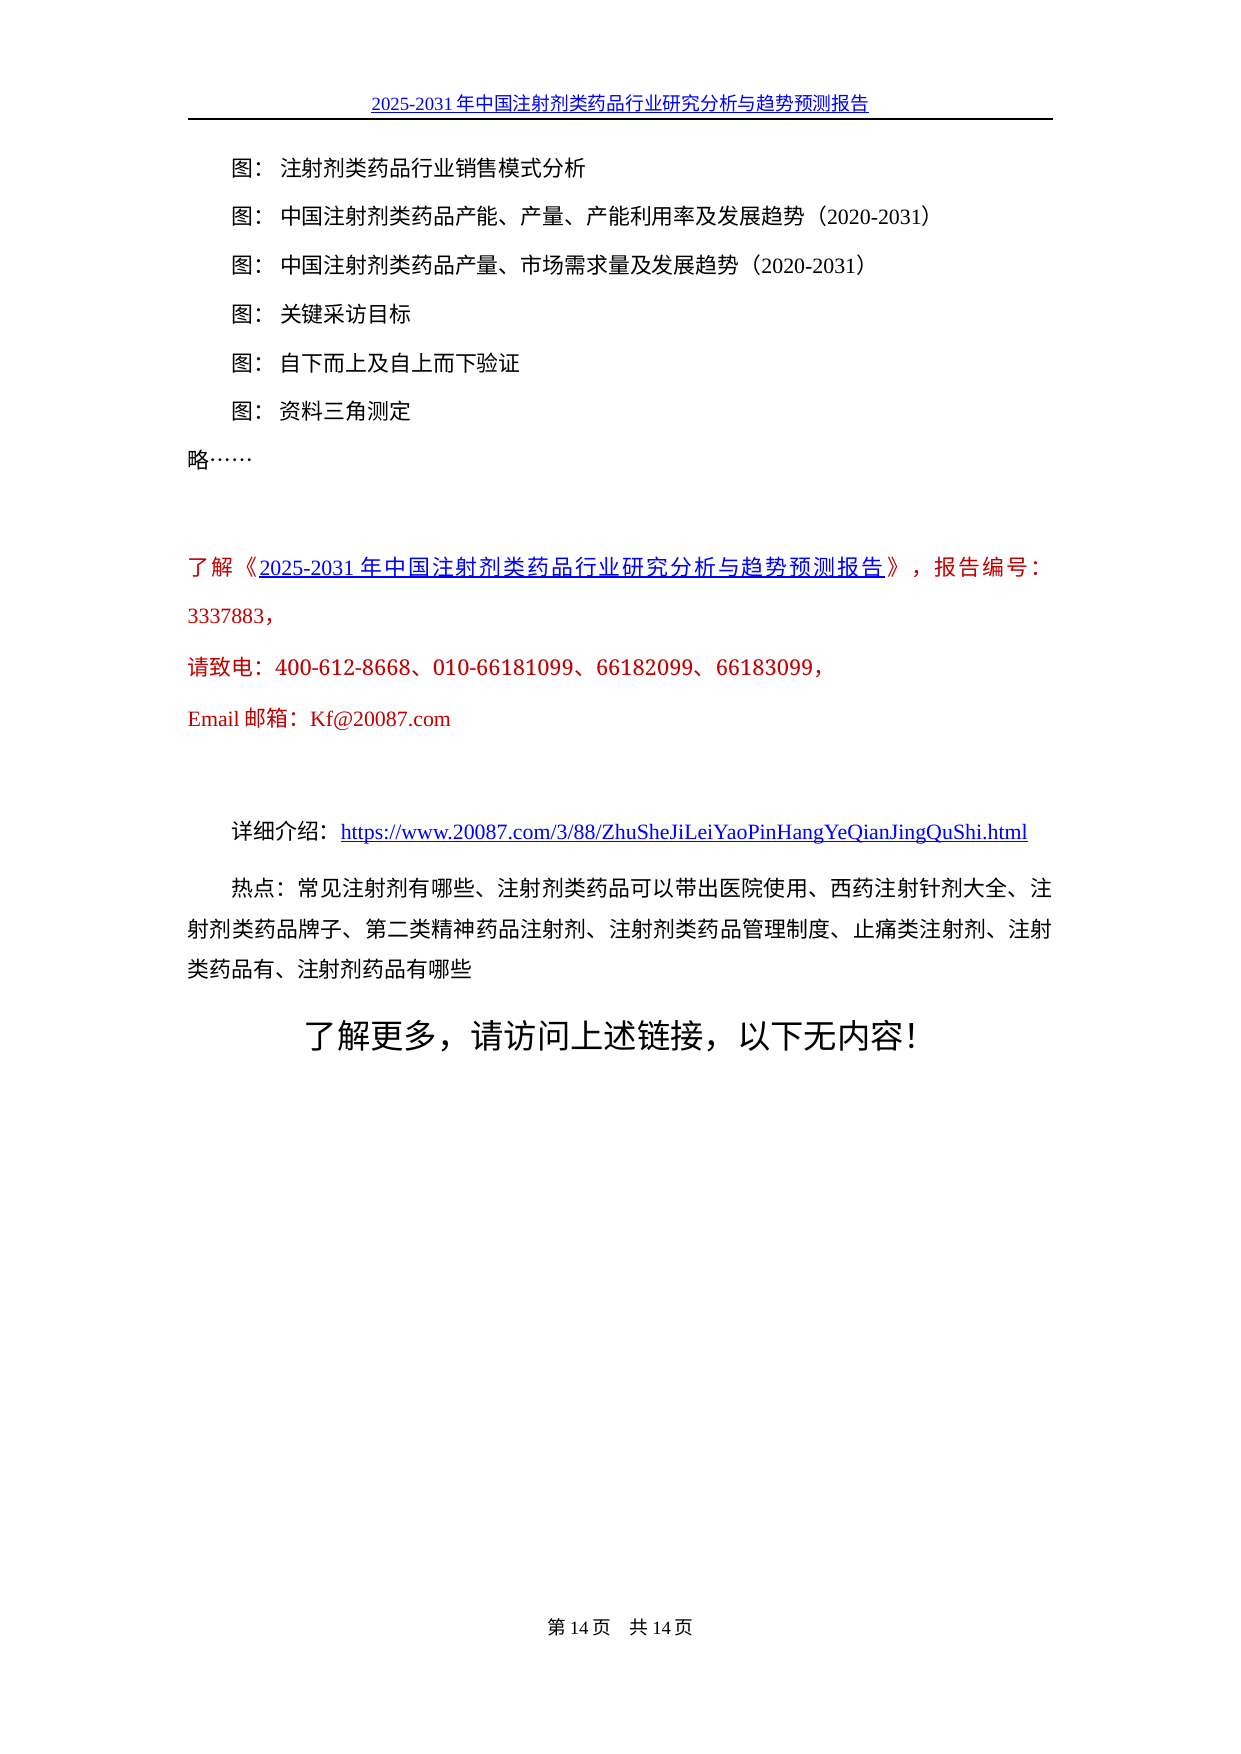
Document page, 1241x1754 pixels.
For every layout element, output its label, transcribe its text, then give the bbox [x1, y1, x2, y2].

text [187, 150, 1053, 475]
text 详细介绍：https://www.20087.com/3/88/ZhuSheJiLeiYaoPinHangYeQianJingQuShi.html [187, 814, 1053, 846]
title 了解更多，请访问上述链接，以下无内容！ [187, 1002, 1053, 1067]
text 请致电：400-612-8668、010-66181099、66182099、66183099， [187, 649, 1053, 682]
text Email邮箱：Kf@20087.com [187, 701, 1053, 733]
text 了解《2025-2031年中国注射剂类药品行业研究分析与趋势预测报告》，报告编号：3337883， [187, 549, 1053, 630]
text 热点：常见注射剂有哪些、注射剂类药品可以带出医院使用、西药注射针剂大全、注射剂类药品牌子、第二类精神药品注射剂、注射剂类药品管理制度、止痛类注射剂、注射类药品有、注射剂药品有哪些 [187, 871, 1053, 984]
